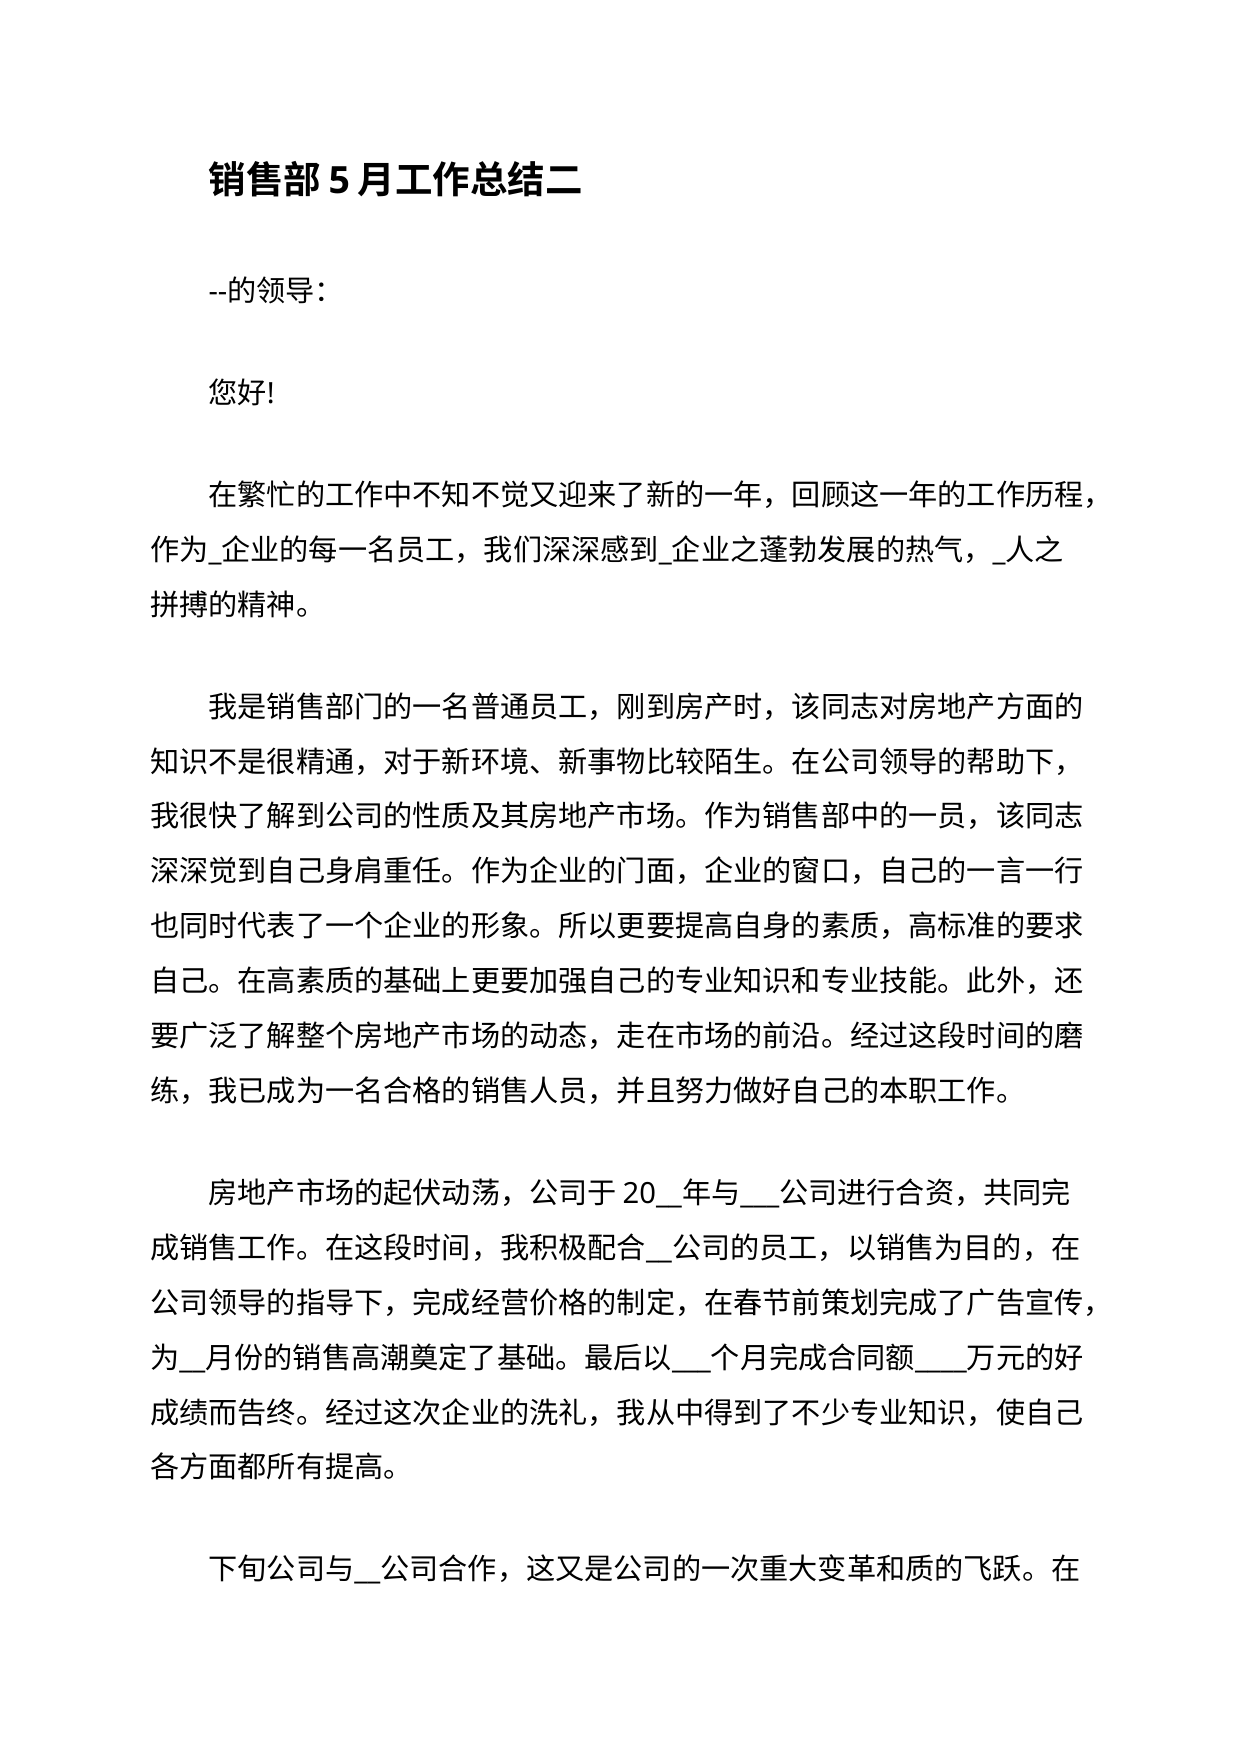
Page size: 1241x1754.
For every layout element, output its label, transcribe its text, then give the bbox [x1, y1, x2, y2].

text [150, 1546, 1090, 1588]
text 销售部5月工作总结二 [150, 150, 1090, 204]
text --的领导： [150, 268, 1090, 310]
text 在繁忙的工作中不知不觉又迎来了新的一年，回顾这一年的工作历程，作为_企业的每一名员工，我们深深感到_企业之蓬勃发展的热气，_人之拼搏的精神。 [150, 472, 1090, 624]
text 您好! [150, 369, 1090, 412]
text 房地产市场的起伏动荡，公司于20__年与___公司进行合资，共同完成销售工作。在这段时间，我积极配合__公司的员工，以销售为目的，在公司领导的指导下，完成经营价格的制定，在春节前策划完成了广告宣传，为__月份的销售高潮奠定了基础。最后以___个月完成合同额____万元的好成绩而告终。经过这次企业的洗礼，我从中得到了不少专业知识，使自己各方面都所有提高。 [150, 1169, 1090, 1486]
text 我是销售部门的一名普通员工，刚到房产时，该同志对房地产方面的知识不是很精通，对于新环境、新事物比较陌生。在公司领导的帮助下，我很快了解到公司的性质及其房地产市场。作为销售部中的一员，该同志深深觉到自己身肩重任。作为企业的门面，企业的窗口，自己的一言一行也同时代表了一个企业的形象。所以更要提高自身的素质，高标准的要求自己。在高素质的基础上更要加强自己的专业知识和专业技能。此外，还要广泛了解整个房地产市场的动态，走在市场的前沿。经过这段时间的磨练，我已成为一名合格的销售人员，并且努力做好自己的本职工作。 [150, 683, 1090, 1110]
